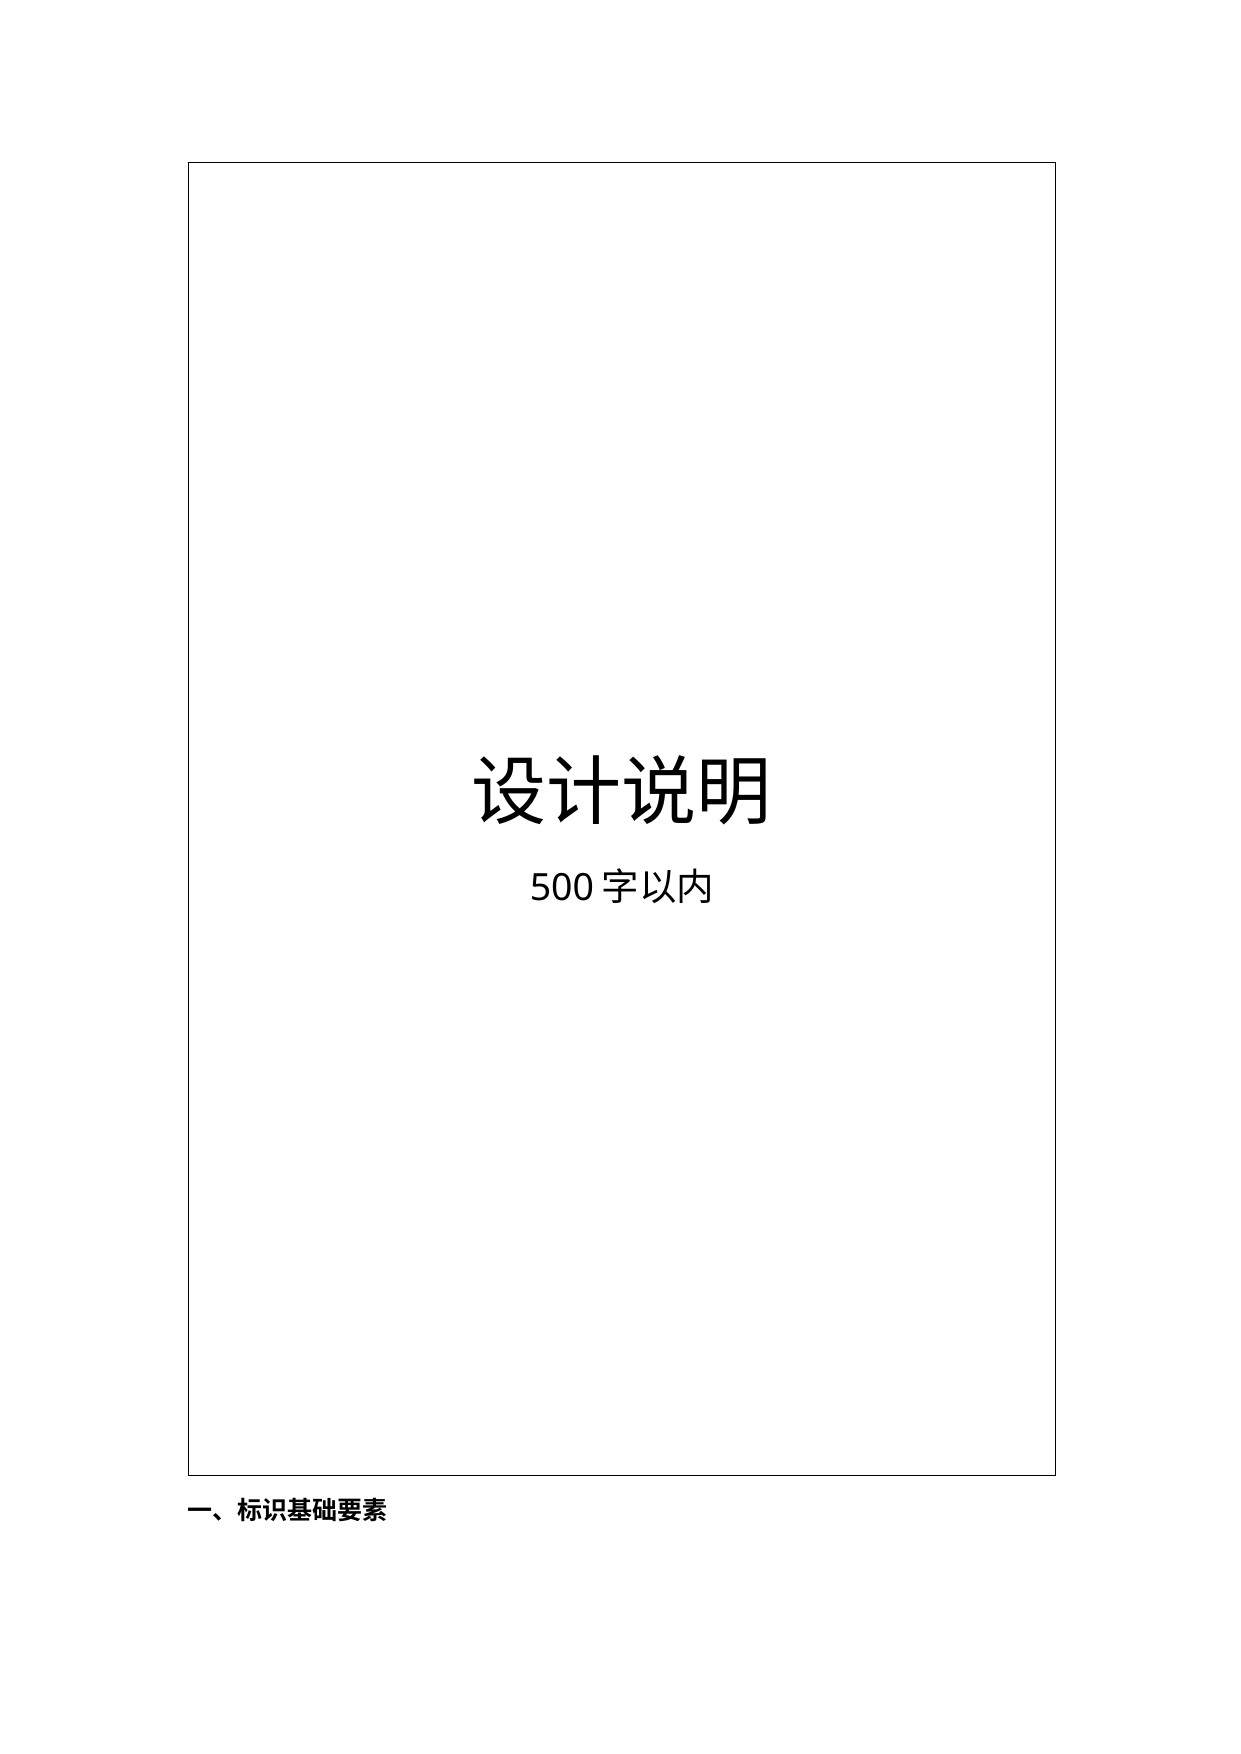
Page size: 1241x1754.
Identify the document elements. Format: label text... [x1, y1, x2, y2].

text 一、标识基础要素 [187, 1476, 1053, 1541]
table_header 设计说明 500字以内 [189, 163, 1055, 1475]
